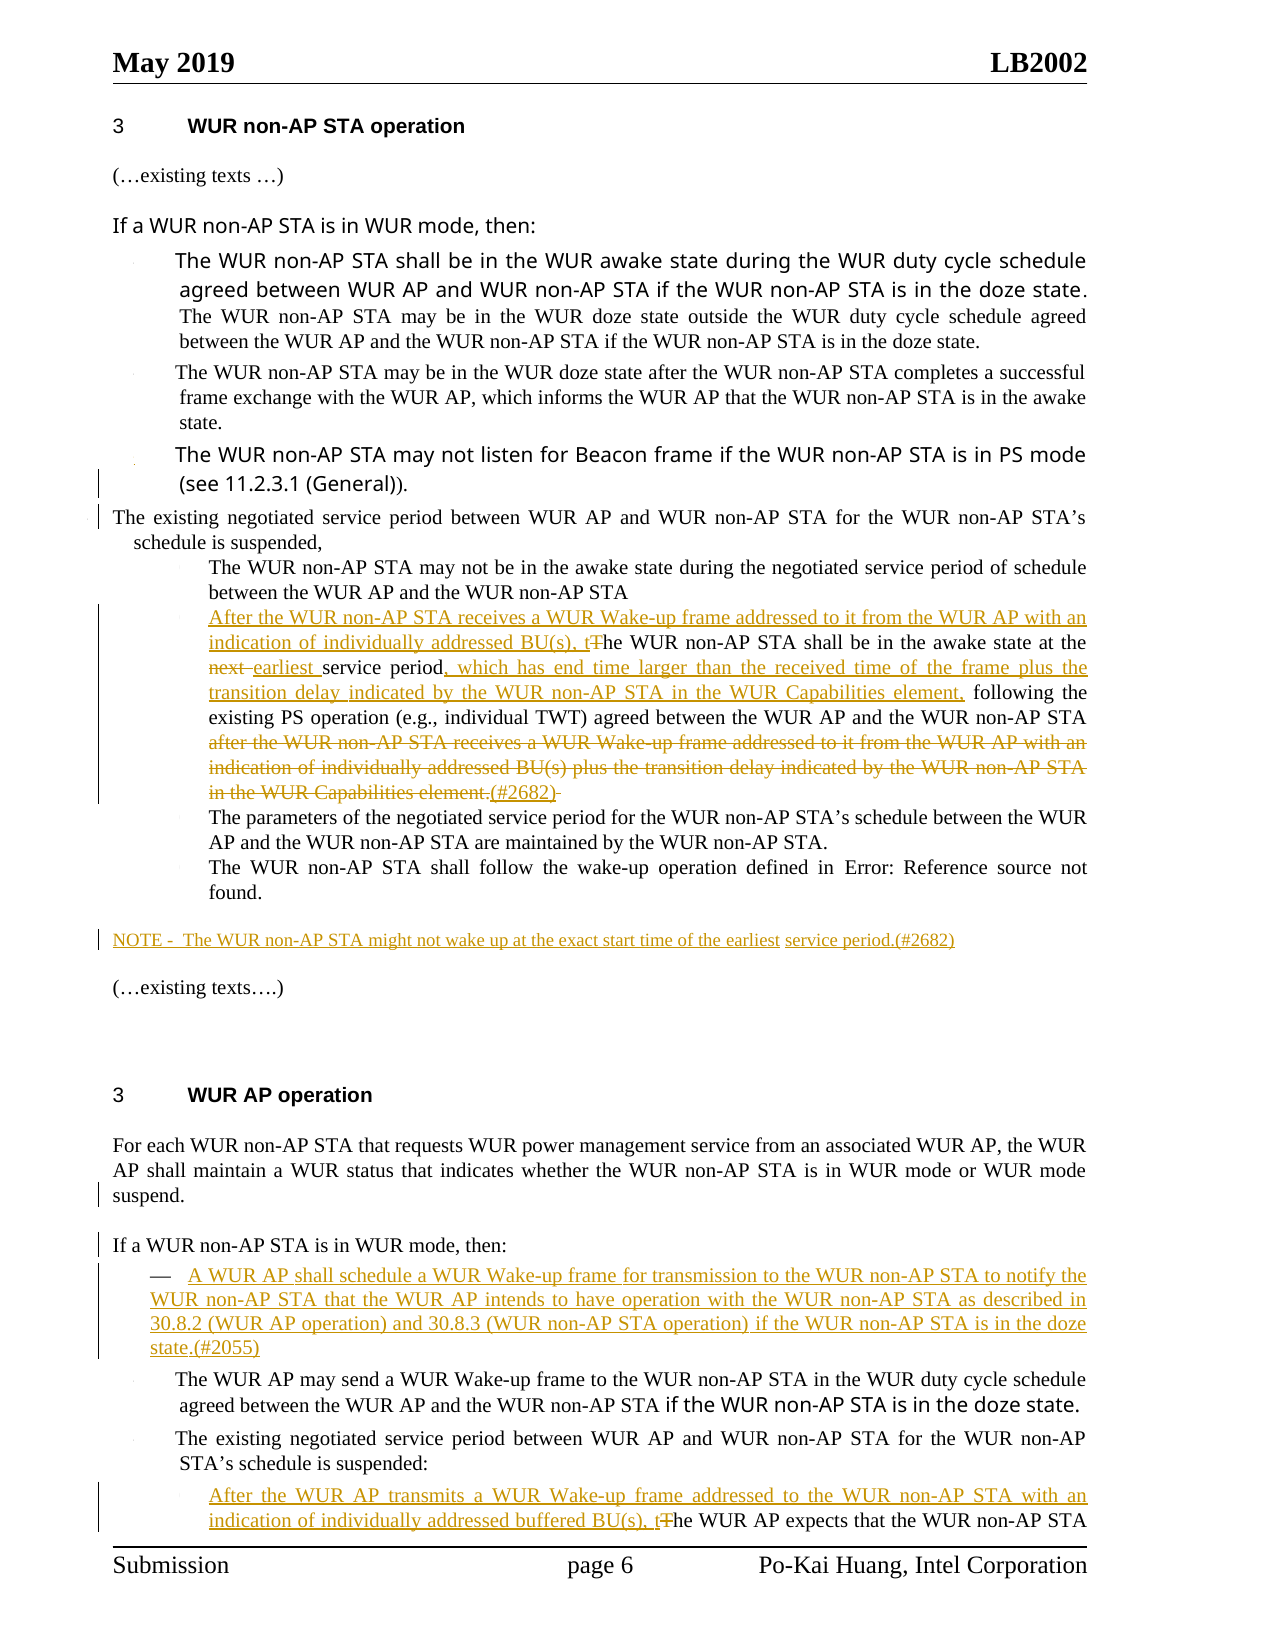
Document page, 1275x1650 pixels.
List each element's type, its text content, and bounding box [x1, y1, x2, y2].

list The parameters of the negotiated service period for the WUR non-AP STA’s schedule between the WUR AP and the WUR non-AP STA are maintained by the WUR non-AP STA. [179, 804, 1087, 854]
text If a WUR non-AP STA is in WUR mode, then: [112, 1232, 1087, 1257]
list The WUR non-AP STA may not be in the awake state during the negotiated service period of schedule between the WUR AP and the WUR non-AP STA [179, 554, 1087, 604]
list he WUR non-AP STA shall be in the awake state at the service period following the existing PS operation (e.g., individual TWT) agreed between the WUR AP and the WUR non-AP STA [179, 604, 1087, 804]
list The WUR AP may send a WUR Wake-up frame to the WUR non-AP STA in the WUR duty cycle schedule agreed between the WUR AP and the WUR non-AP STA if the WUR non-AP STA is in the doze state. [133, 1366, 1087, 1419]
list The existing negotiated service period between WUR AP and WUR non-AP STA for the WUR non-AP STA’s schedule is suspended: [133, 1425, 1087, 1475]
list The existing negotiated service period between WUR AP and WUR non-AP STA for the WUR non-AP STA’s schedule is suspended, [87, 504, 1087, 554]
text If a WUR non-AP STA is in WUR mode, then: [112, 212, 1087, 240]
list The WUR non-AP STA may not listen for Beacon frame if the WUR non-AP STA is in PS mode (see 11.2.3.1 (General)). [133, 441, 1087, 497]
text For each WUR non-AP STA that requests WUR power management service from an associated WUR AP, the WUR AP shall maintain a WUR status that indicates whether the WUR non-AP STA is in WUR mode or WUR mode suspend. [112, 1132, 1087, 1207]
list The WUR non-AP STA may be in the WUR doze state after the WUR non-AP STA completes a successful frame exchange with the WUR AP, which informs the WUR AP that the WUR non-AP STA is in the awake state. [133, 359, 1087, 434]
text (…existing texts….) [112, 975, 1087, 999]
list WUR non-AP STA operation [112, 112, 1087, 137]
list WUR AP operation [112, 1082, 1087, 1107]
text (…existing texts …) [112, 162, 1087, 187]
list The WUR non-AP STA shall be in the WUR awake state during the WUR duty cycle schedule agreed between WUR AP and WUR non-AP STA if the WUR non-AP STA is in the doze state. The WUR non-AP STA may be in the WUR doze state outside the WUR duty cycle schedule agreed between the WUR AP and the WUR non-AP STA if the WUR non-AP STA is in the doze state. [133, 246, 1087, 353]
